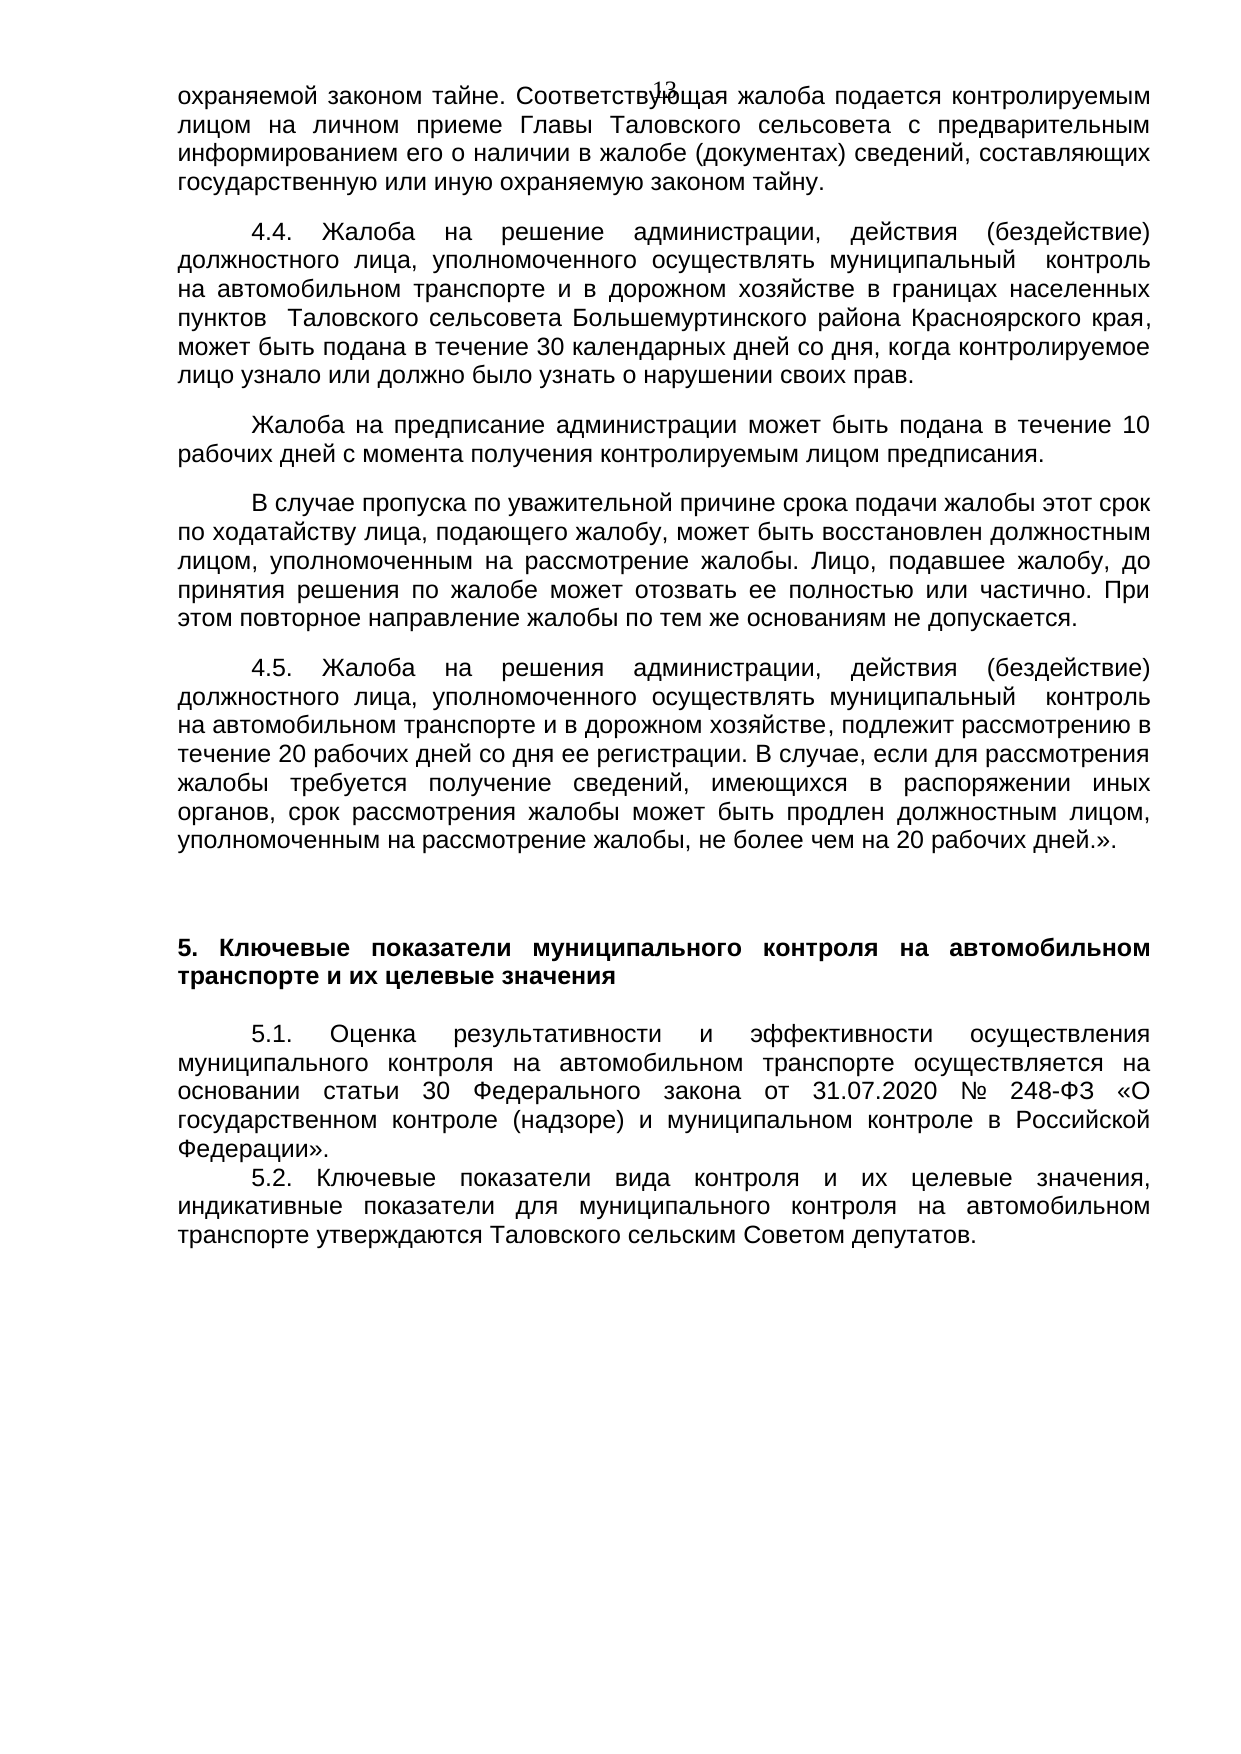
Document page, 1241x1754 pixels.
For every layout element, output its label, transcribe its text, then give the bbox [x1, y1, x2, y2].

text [177, 81, 1152, 196]
text Жалоба на предписание администрации может быть подана в течение 10 рабочих дней с момента получения контролируемым лицом предписания. [177, 410, 1152, 468]
text 5. Ключевые показатели муниципального контроля на автомобильном транспорте и их целевые значения [177, 933, 1152, 990]
text В случае пропуска по уважительной причине срока подачи жалобы этот срок по ходатайству лица, подающего жалобу, может быть восстановлен должностным лицом, уполномоченным на рассмотрение жалобы. Лицо, подавшее жалобу, до принятия решения по жалобе может отозвать ее полностью или частично. При этом повторное направление жалобы по тем же основаниям не допускается. [177, 488, 1152, 632]
text 4.4. Жалоба на решение администрации, действия (бездействие) должностного лица, уполномоченного осуществлять муниципальный контроль на автомобильном транспорте и в дорожном хозяйстве в границах населенных пунктов Таловского сельсовета Большемуртинского района Красноярского края, может быть подана в течение 30 календарных дней со дня, когда контролируемое лицо узнало или должно было узнать о нарушении своих прав. [177, 217, 1152, 389]
text 5.1. Оценка результативности и эффективности осуществления муниципального контроля на автомобильном транспорте осуществляется на основании статьи 30 Федерального закона от 31.07.2020 № 248-ФЗ «О государственном контроле (надзоре) и муниципальном контроле в Российской Федерации». [177, 1019, 1152, 1163]
text 5.2. Ключевые показатели вида контроля и их целевые значения, индикативные показатели для муниципального контроля на автомобильном транспорте утверждаются Таловского сельским Советом депутатов. [177, 1163, 1152, 1249]
text 4.5. Жалоба на решения администрации, действия (бездействие) должностного лица, уполномоченного осуществлять муниципальный контроль на автомобильном транспорте и в дорожном хозяйстве, подлежит рассмотрению в течение 20 рабочих дней со дня ее регистрации. В случае, если для рассмотрения жалобы требуется получение сведений, имеющихся в распоряжении иных органов, срок рассмотрения жалобы может быть продлен должностным лицом, уполномоченным на рассмотрение жалобы, не более чем на 20 рабочих дней.». [177, 653, 1152, 854]
